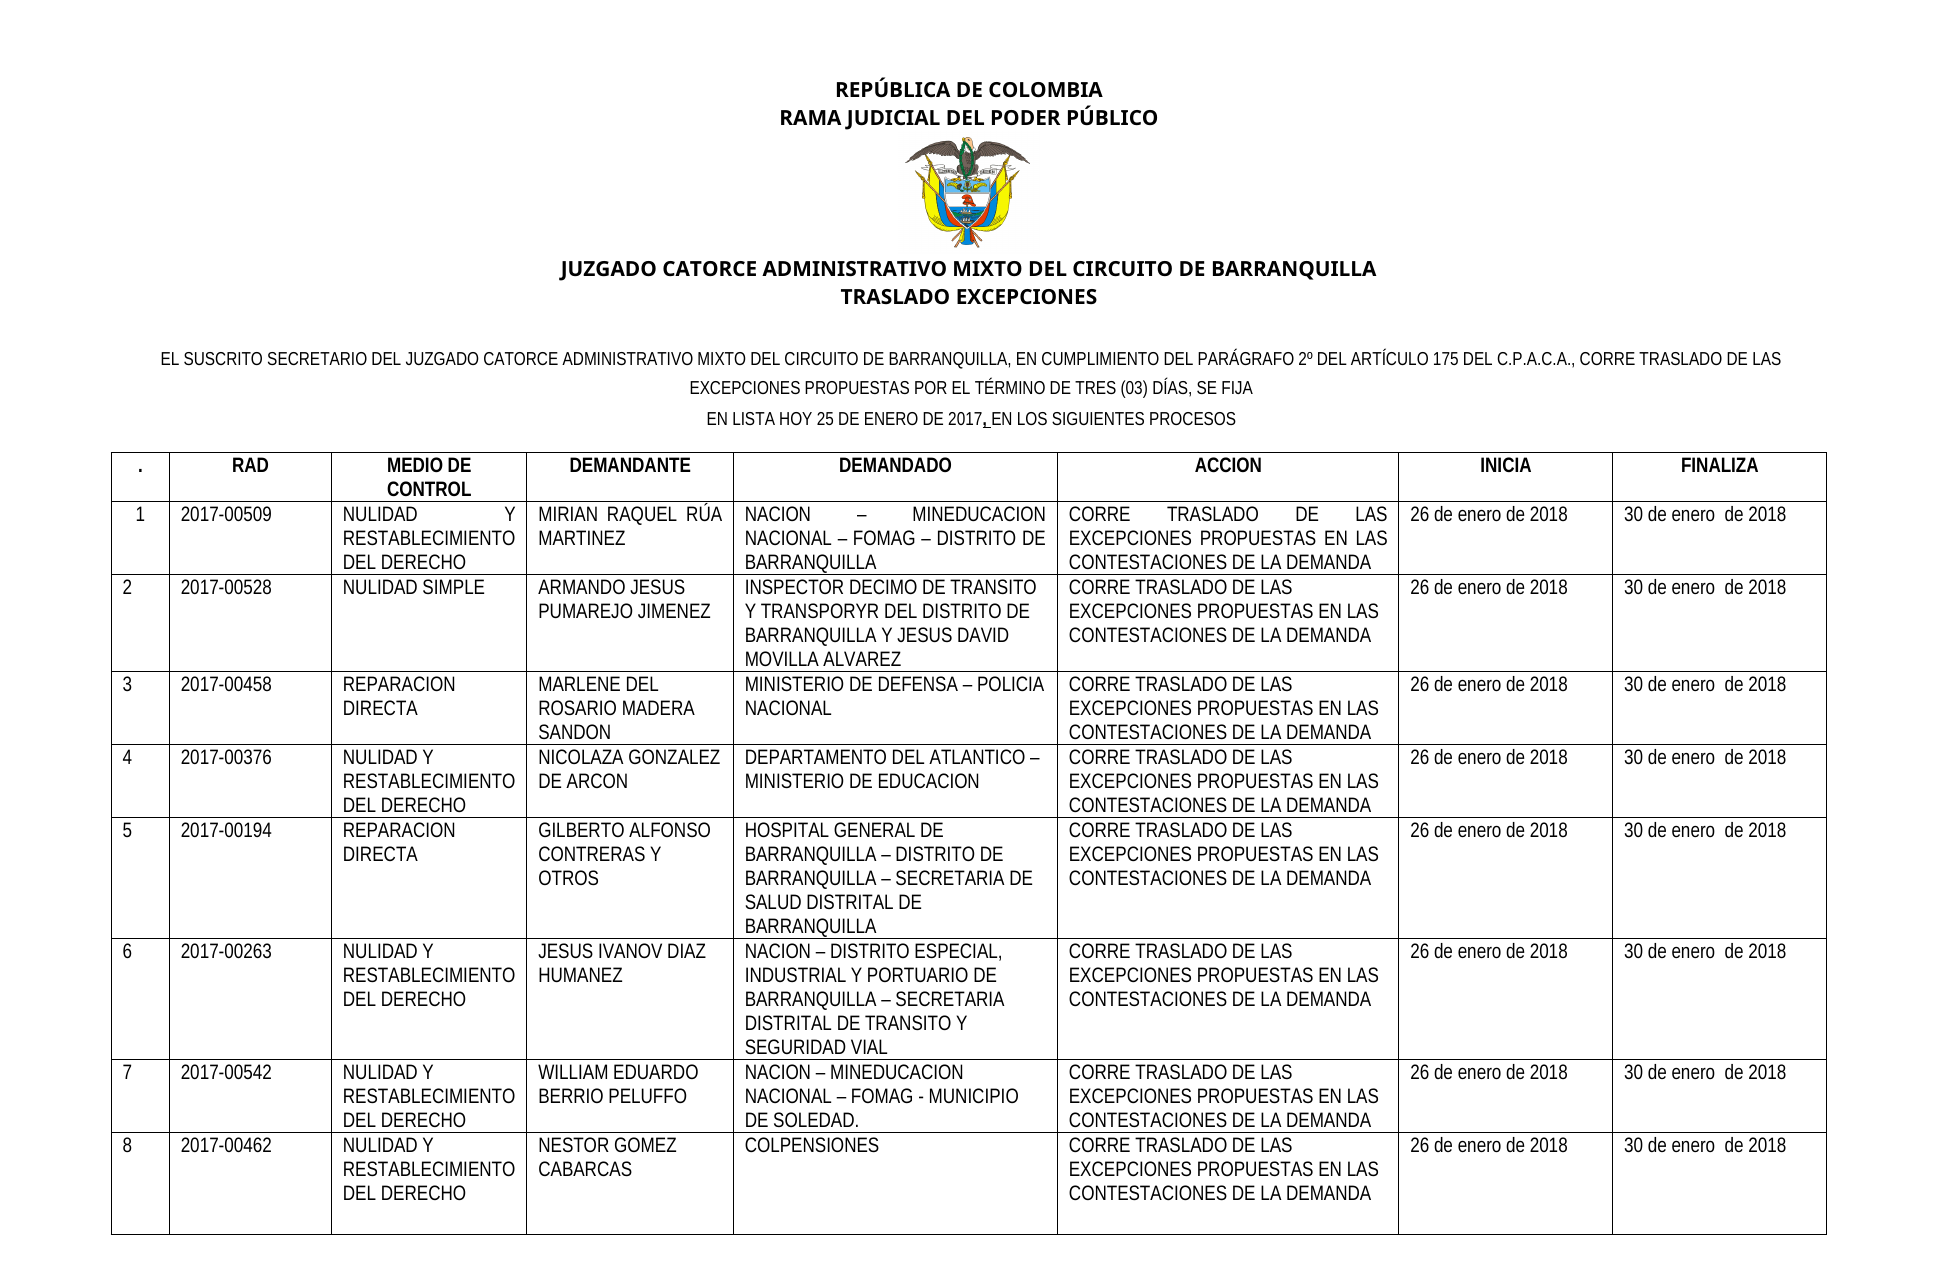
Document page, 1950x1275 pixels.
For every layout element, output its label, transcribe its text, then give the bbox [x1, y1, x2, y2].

table_cell NULIDAD Y RESTABLECIMIENTO DEL DERECHO [332, 745, 526, 817]
table_cell MARLENE DEL ROSARIO MADERA SANDON [527, 672, 733, 744]
table_cell GILBERTO ALFONSO CONTRERAS Y OTROS [527, 818, 733, 938]
table_cell NULIDAD SIMPLE [332, 575, 526, 671]
table_cell NACION – DISTRITO ESPECIAL, INDUSTRIAL Y PORTUARIO DE BARRANQUILLA – SECRETARIA DISTRITAL DE TRANSITO Y SEGURIDAD VIAL [734, 939, 1057, 1059]
table_cell 2017-00462 [170, 1133, 331, 1234]
table_cell INSPECTOR DECIMO DE TRANSITO Y TRANSPORYR DEL DISTRITO DE BARRANQUILLA Y JESUS DAVID MOVILLA ALVAREZ [734, 575, 1057, 671]
table_cell NULIDAD Y RESTABLECIMIENTO DEL DERECHO [332, 502, 526, 574]
table_cell 26 de enero de 2018 [1399, 672, 1612, 744]
table_cell 26 de enero de 2018 [1399, 1060, 1612, 1132]
table_cell 26 de enero de 2018 [1399, 502, 1612, 574]
table_header ACCION [1058, 453, 1398, 501]
table_header FINALIZA [1613, 453, 1826, 501]
table_cell REPARACION DIRECTA [332, 672, 526, 744]
table_header MEDIO DE CONTROL [332, 453, 526, 501]
table_cell 2017-00194 [170, 818, 331, 938]
table_cell NACION – MINEDUCACION NACIONAL – FOMAG - MUNICIPIO DE SOLEDAD. [734, 1060, 1057, 1132]
table_cell REPARACION DIRECTA [332, 818, 526, 938]
table_cell 26 de enero de 2018 [1399, 745, 1612, 817]
table_header . [112, 453, 169, 501]
table_cell MINISTERIO DE DEFENSA – POLICIA NACIONAL [734, 672, 1057, 744]
table_cell NULIDAD Y RESTABLECIMIENTO DEL DERECHO [332, 939, 526, 1059]
table_cell 8 [112, 1133, 169, 1234]
table_cell 26 de enero de 2018 [1399, 1133, 1612, 1234]
table_cell ARMANDO JESUS PUMAREJO JIMENEZ [527, 575, 733, 671]
table_cell 2 [112, 575, 169, 671]
table_cell 2017-00542 [170, 1060, 331, 1132]
table_cell 2017-00263 [170, 939, 331, 1059]
table_cell MIRIAN RAQUEL RÚA MARTINEZ [527, 502, 733, 574]
table_cell 4 [112, 745, 169, 817]
table_cell CORRE TRASLADO DE LAS EXCEPCIONES PROPUESTAS EN LAS CONTESTACIONES DE LA DEMANDA [1058, 672, 1398, 744]
table_cell 5 [112, 818, 169, 938]
table_cell CORRE TRASLADO DE LAS EXCEPCIONES PROPUESTAS EN LAS CONTESTACIONES DE LA DEMANDA [1058, 575, 1398, 671]
table_cell 26 de enero de 2018 [1399, 939, 1612, 1059]
table_cell CORRE TRASLADO DE LAS EXCEPCIONES PROPUESTAS EN LAS CONTESTACIONES DE LA DEMANDA [1058, 939, 1398, 1059]
table_cell JESUS IVANOV DIAZ HUMANEZ [527, 939, 733, 1059]
table_cell 2017-00528 [170, 575, 331, 671]
table_header DEMANDANTE [527, 453, 733, 501]
table_cell 30 de enero de 2018 [1613, 745, 1826, 817]
text EN LISTA HOY 25 DE ENERO DE 2017, EN LOS SIGUIENTES PROCESOS [115, 408, 1827, 429]
table_header RAD [170, 453, 331, 501]
table_cell HOSPITAL GENERAL DE BARRANQUILLA – DISTRITO DE BARRANQUILLA – SECRETARIA DE SALUD DISTRITAL DE BARRANQUILLA [734, 818, 1057, 938]
table_cell 26 de enero de 2018 [1399, 818, 1612, 938]
table_cell CORRE TRASLADO DE LAS EXCEPCIONES PROPUESTAS EN LAS CONTESTACIONES DE LA DEMANDA [1058, 1060, 1398, 1132]
table_cell 30 de enero de 2018 [1613, 672, 1826, 744]
table_cell 7 [112, 1060, 169, 1132]
table_cell WILLIAM EDUARDO BERRIO PELUFFO [527, 1060, 733, 1132]
table_cell 2017-00376 [170, 745, 331, 817]
table_cell 2017-00509 [170, 502, 331, 574]
table_header DEMANDADO [734, 453, 1057, 501]
table_cell NULIDAD Y RESTABLECIMIENTO DEL DERECHO [332, 1060, 526, 1132]
table_cell 30 de enero de 2018 [1613, 1060, 1826, 1132]
table_cell 3 [112, 672, 169, 744]
table_cell 30 de enero de 2018 [1613, 575, 1826, 671]
table_cell CORRE TRASLADO DE LAS EXCEPCIONES PROPUESTAS EN LAS CONTESTACIONES DE LA DEMANDA [1058, 1133, 1398, 1234]
table_header INICIA [1399, 453, 1612, 501]
table_cell NESTOR GOMEZ CABARCAS [527, 1133, 733, 1234]
table_cell COLPENSIONES [734, 1133, 1057, 1234]
table_cell CORRE TRASLADO DE LAS EXCEPCIONES PROPUESTAS EN LAS CONTESTACIONES DE LA DEMANDA [1058, 745, 1398, 817]
table_cell 30 de enero de 2018 [1613, 818, 1826, 938]
table_cell 30 de enero de 2018 [1613, 502, 1826, 574]
table_cell 26 de enero de 2018 [1399, 575, 1612, 671]
table_cell 30 de enero de 2018 [1613, 939, 1826, 1059]
table_cell 6 [112, 939, 169, 1059]
table_cell 1 [112, 502, 169, 574]
table_cell DEPARTAMENTO DEL ATLANTICO – MINISTERIO DE EDUCACION [734, 745, 1057, 817]
table_cell NICOLAZA GONZALEZ DE ARCON [527, 745, 733, 817]
table_cell NULIDAD Y RESTABLECIMIENTO DEL DERECHO [332, 1133, 526, 1234]
table_cell 30 de enero de 2018 [1613, 1133, 1826, 1234]
text EL SUSCRITO SECRETARIO DEL JUZGADO CATORCE ADMINISTRATIVO MIXTO DEL CIRCUITO DE BARRANQUILLA, EN CUMPLIMIENTO DEL PARÁGRAFO 2º DEL ARTÍCULO 175 DEL C.P.A.C.A., CORRE TRASLADO DE LAS EXCEPCIONES PROPUESTAS POR EL TÉRMINO DE TRES (03) DÍAS, SE FIJA [115, 348, 1827, 399]
table_cell CORRE TRASLADO DE LAS EXCEPCIONES PROPUESTAS EN LAS CONTESTACIONES DE LA DEMANDA [1058, 502, 1398, 574]
table_cell NACION – MINEDUCACION NACIONAL – FOMAG – DISTRITO DE BARRANQUILLA [734, 502, 1057, 574]
picture [897, 131, 1040, 254]
table_cell 2017-00458 [170, 672, 331, 744]
table_cell CORRE TRASLADO DE LAS EXCEPCIONES PROPUESTAS EN LAS CONTESTACIONES DE LA DEMANDA [1058, 818, 1398, 938]
